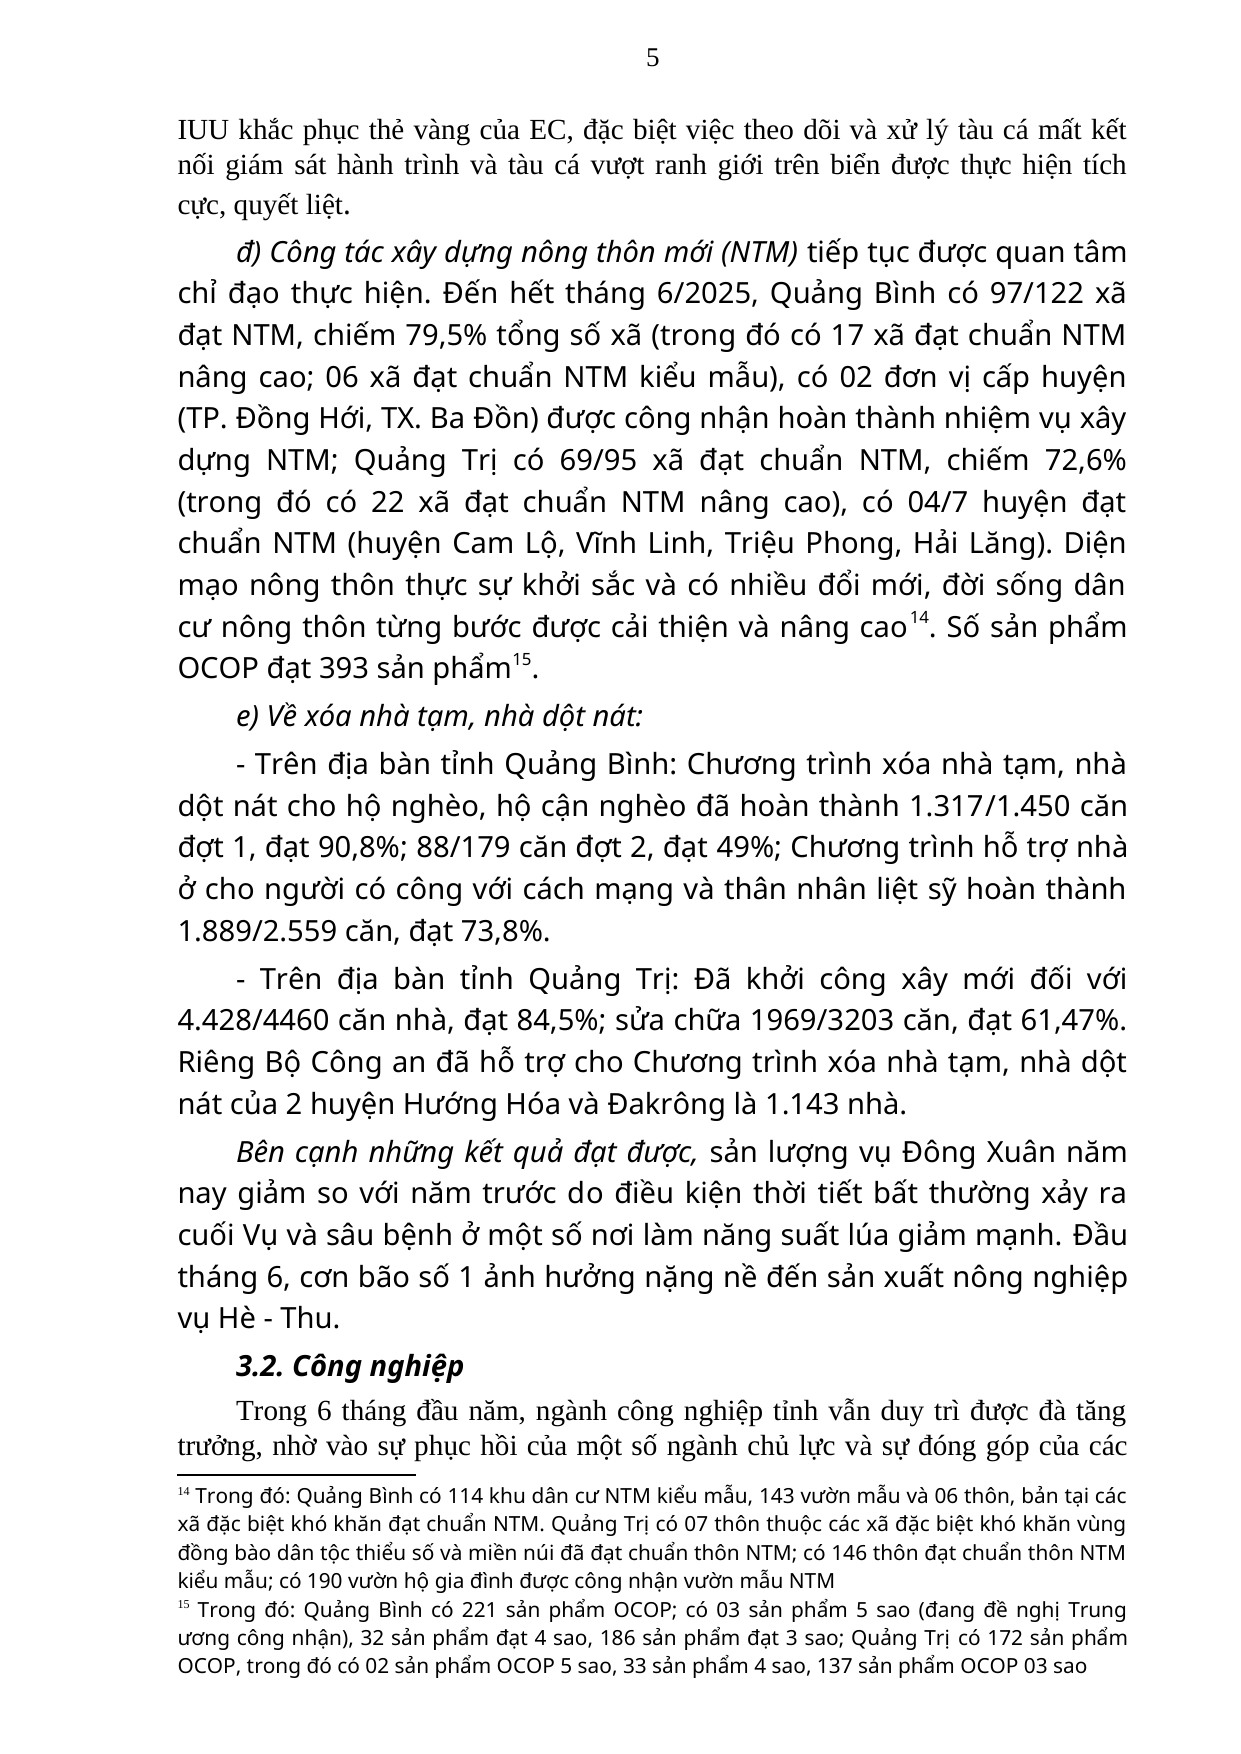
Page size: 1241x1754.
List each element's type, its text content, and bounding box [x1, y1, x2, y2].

text - Trên địa bàn tỉnh Quảng Bình: Chương trình xóa nhà tạm, nhà dột nát cho hộ nghèo, hộ cận nghèo đã hoàn thành 1.317/1.450 căn đợt 1, đạt 90,8%; 88/179 căn đợt 2, đạt 49%; Chương trình hỗ trợ nhà ở cho người có công với cách mạng và thân nhân liệt sỹ hoàn thành 1.889/2.559 căn, đạt 73,8%. [177, 743, 1128, 950]
text đ) Công tác xây dựng nông thôn mới (NTM) tiếp tục được quan tâm chỉ đạo thực hiện. Đến hết tháng 6/2025, Quảng Bình có 97/122 xã đạt NTM, chiếm 79,5% tổng số xã (trong đó có 17 xã đạt chuẩn NTM nâng cao; 06 xã đạt chuẩn NTM kiểu mẫu), có 02 đơn vị cấp huyện (TP. Đồng Hới, TX. Ba Đồn) được công nhận hoàn thành nhiệm vụ xây dựng NTM; Quảng Trị có 69/95 xã đạt chuẩn NTM, chiếm 72,6% (trong đó có 22 xã đạt chuẩn NTM nâng cao), có 04/7 huyện đạt chuẩn NTM (huyện Cam Lộ, Vĩnh Linh, Triệu Phong, Hải Lăng). Diện mạo nông thôn thực sự khởi sắc và có nhiều đổi mới, đời sống dân cư nông thôn từng bước được cải thiện và nâng cao. Số sản phẩm OCOP đạt 393 sản phẩm. [177, 231, 1128, 687]
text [177, 1393, 1128, 1462]
subtitle 3.2. Công nghiệp [177, 1345, 1128, 1385]
text e) Về xóa nhà tạm, nhà dột nát: [177, 695, 1128, 735]
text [177, 112, 1128, 223]
text Bên cạnh những kết quả đạt được, sản lượng vụ Đông Xuân năm nay giảm so với năm trước do điều kiện thời tiết bất thường xảy ra cuối Vụ và sâu bệnh ở một số nơi làm năng suất lúa giảm mạnh. Đầu tháng 6, cơn bão số 1 ảnh hưởng nặng nề đến sản xuất nông nghiệp vụ Hè - Thu. [177, 1131, 1128, 1337]
text - Trên địa bàn tỉnh Quảng Trị: Đã khởi công xây mới đối với 4.428/4460 căn nhà, đạt 84,5%; sửa chữa 1969/3203 căn, đạt 61,47%. Riêng Bộ Công an đã hỗ trợ cho Chương trình xóa nhà tạm, nhà dột nát của 2 huyện Hướng Hóa và Đakrông là 1.143 nhà. [177, 958, 1128, 1123]
